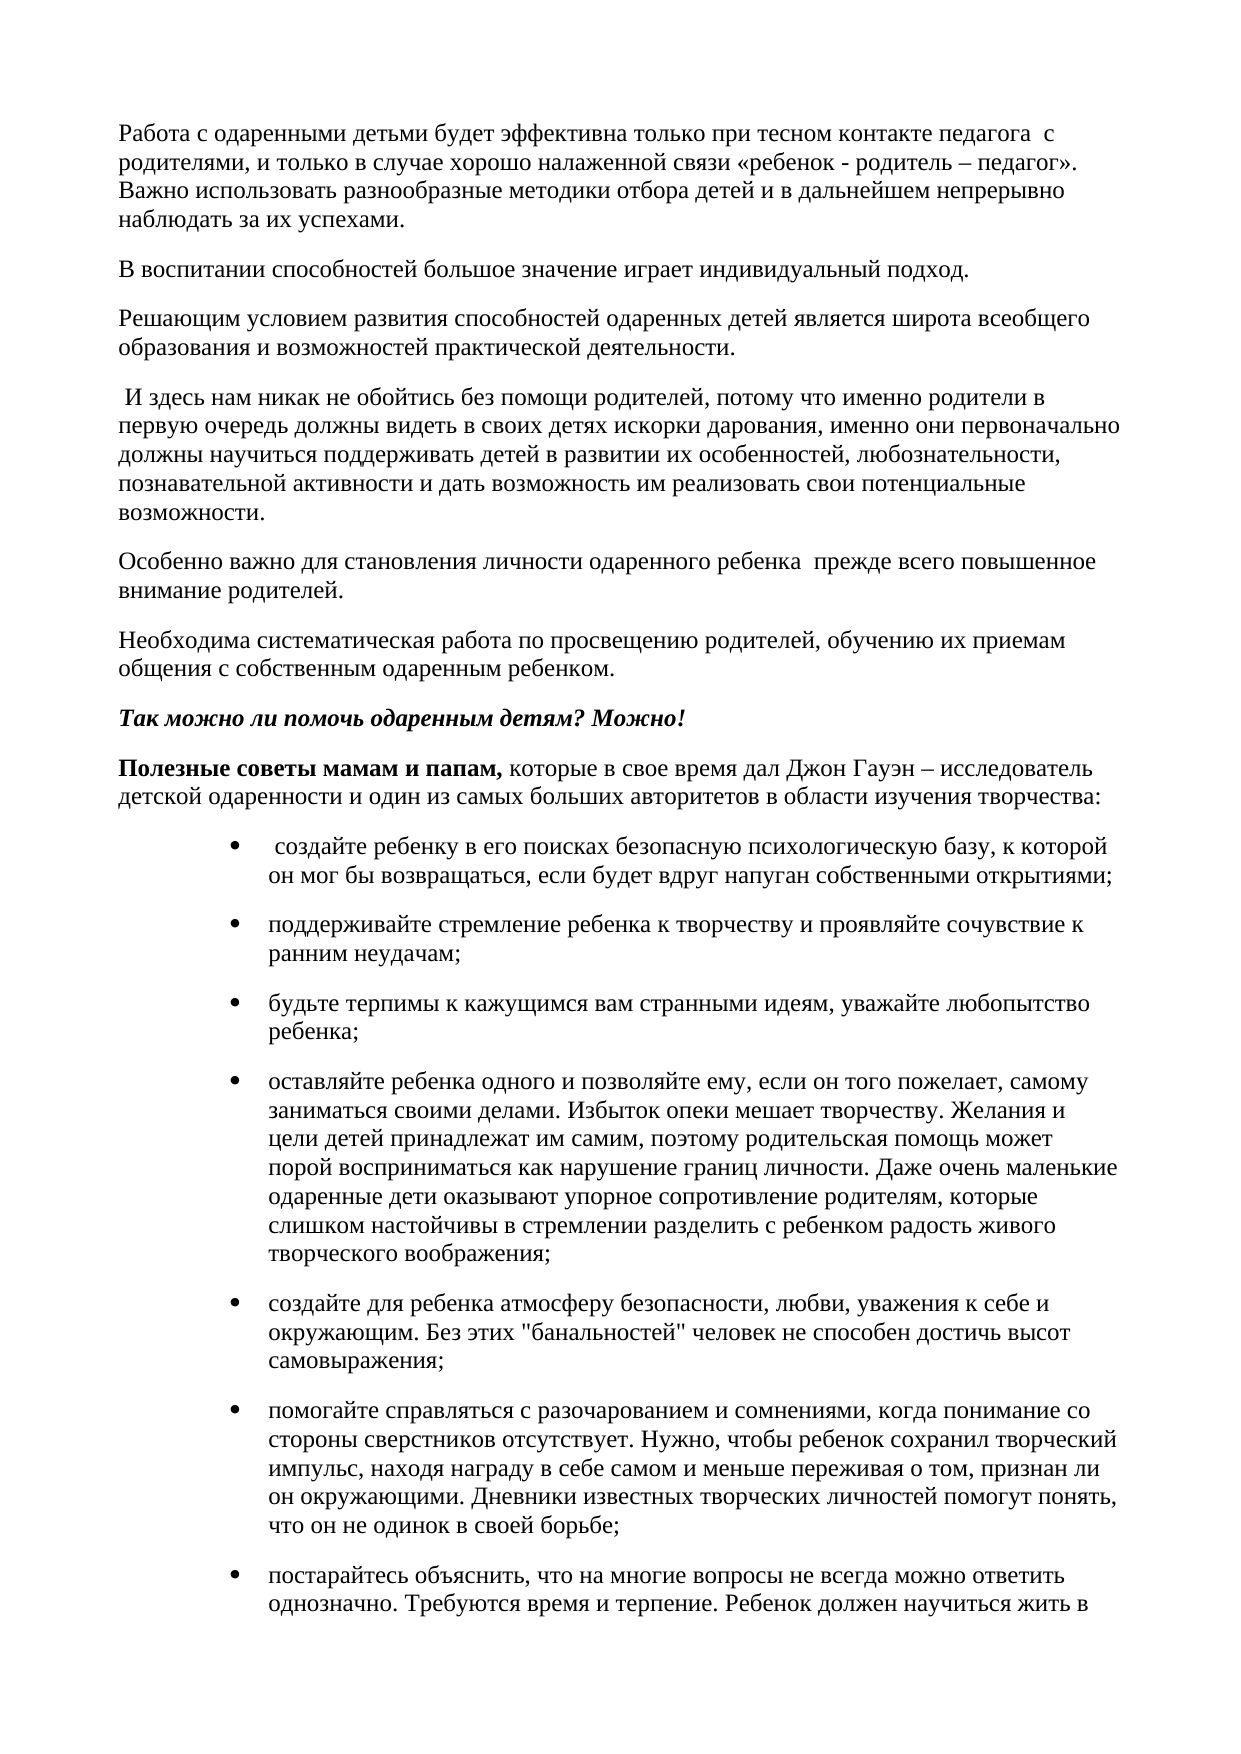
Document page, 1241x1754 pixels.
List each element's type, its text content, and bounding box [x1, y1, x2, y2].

list помогайте справляться с разочарованием и сомнениями, когда понимание со стороны сверстников отсутствует. Нужно, чтобы ребенок сохранил творческий импульс, находя награду в себе самом и меньше переживая о том, признан ли он окружающими. Дневники известных творческих личностей помогут понять, что он не одинок в своей борьбе; [231, 1395, 1122, 1539]
text В воспитании способностей большое значение играет индивидуальный подход. [118, 254, 1122, 283]
text Работа с одаренными детьми будет эффективна только при тесном контакте педагога с родителями, и только в случае хорошо налаженной связи «ребенок - родитель – педагог». Важно использовать разнообразные методики отбора детей и в дальнейшем непрерывно наблюдать за их успехами. [118, 118, 1122, 233]
text Так можно ли помочь одаренным детям? Можно! [118, 703, 1122, 732]
text И здесь нам никак не обойтись без помощи родителей, потому что именно родители в первую очередь должны видеть в своих детях искорки дарования, именно они первоначально должны научиться поддерживать детей в развитии их особенностей, любознательности, познавательной активности и дать возможность им реализовать свои потенциальные возможности. [118, 382, 1122, 526]
list поддерживайте стремление ребенка к творчеству и проявляйте сочувствие к ранним неудачам; [231, 909, 1122, 967]
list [231, 1560, 1122, 1617]
list оставляйте ребенка одного и позволяйте ему, если он того пожелает, самому заниматься своими делами. Избыток опеки мешает творчеству. Желания и цели детей принадлежат им самим, поэтому родительская помощь может порой восприниматься как нарушение границ личности. Даже очень маленькие одаренные дети оказывают упорное сопротивление родителям, которые слишком настойчивы в стремлении разделить с ребенком радость живого творческого воображения; [231, 1066, 1122, 1267]
text Необходима систематическая работа по просвещению родителей, обучению их приемам общения с собственным одаренным ребенком. [118, 625, 1122, 682]
list создайте ребенку в его поисках безопасную психологическую базу, к которой он мог бы возвращаться, если будет вдруг напуган собственными открытиями; [231, 831, 1122, 888]
text Полезные советы мамам и папам, которые в свое время дал Джон Гауэн – исследователь детской одаренности и один из самых больших авторитетов в области изучения творчества: [118, 753, 1122, 810]
list будьте терпимы к кажущимся вам странными идеям, уважайте любопытство ребенка; [231, 988, 1122, 1045]
text Решающим условием развития способностей одаренных детей является широта всеобщего образования и возможностей практической деятельности. [118, 303, 1122, 361]
list создайте для ребенка атмосферу безопасности, любви, уважения к себе и окружающим. Без этих "банальностей" человек не способен достичь высот самовыражения; [231, 1288, 1122, 1374]
text Особенно важно для становления личности одаренного ребенка прежде всего повышенное внимание родителей. [118, 546, 1122, 604]
